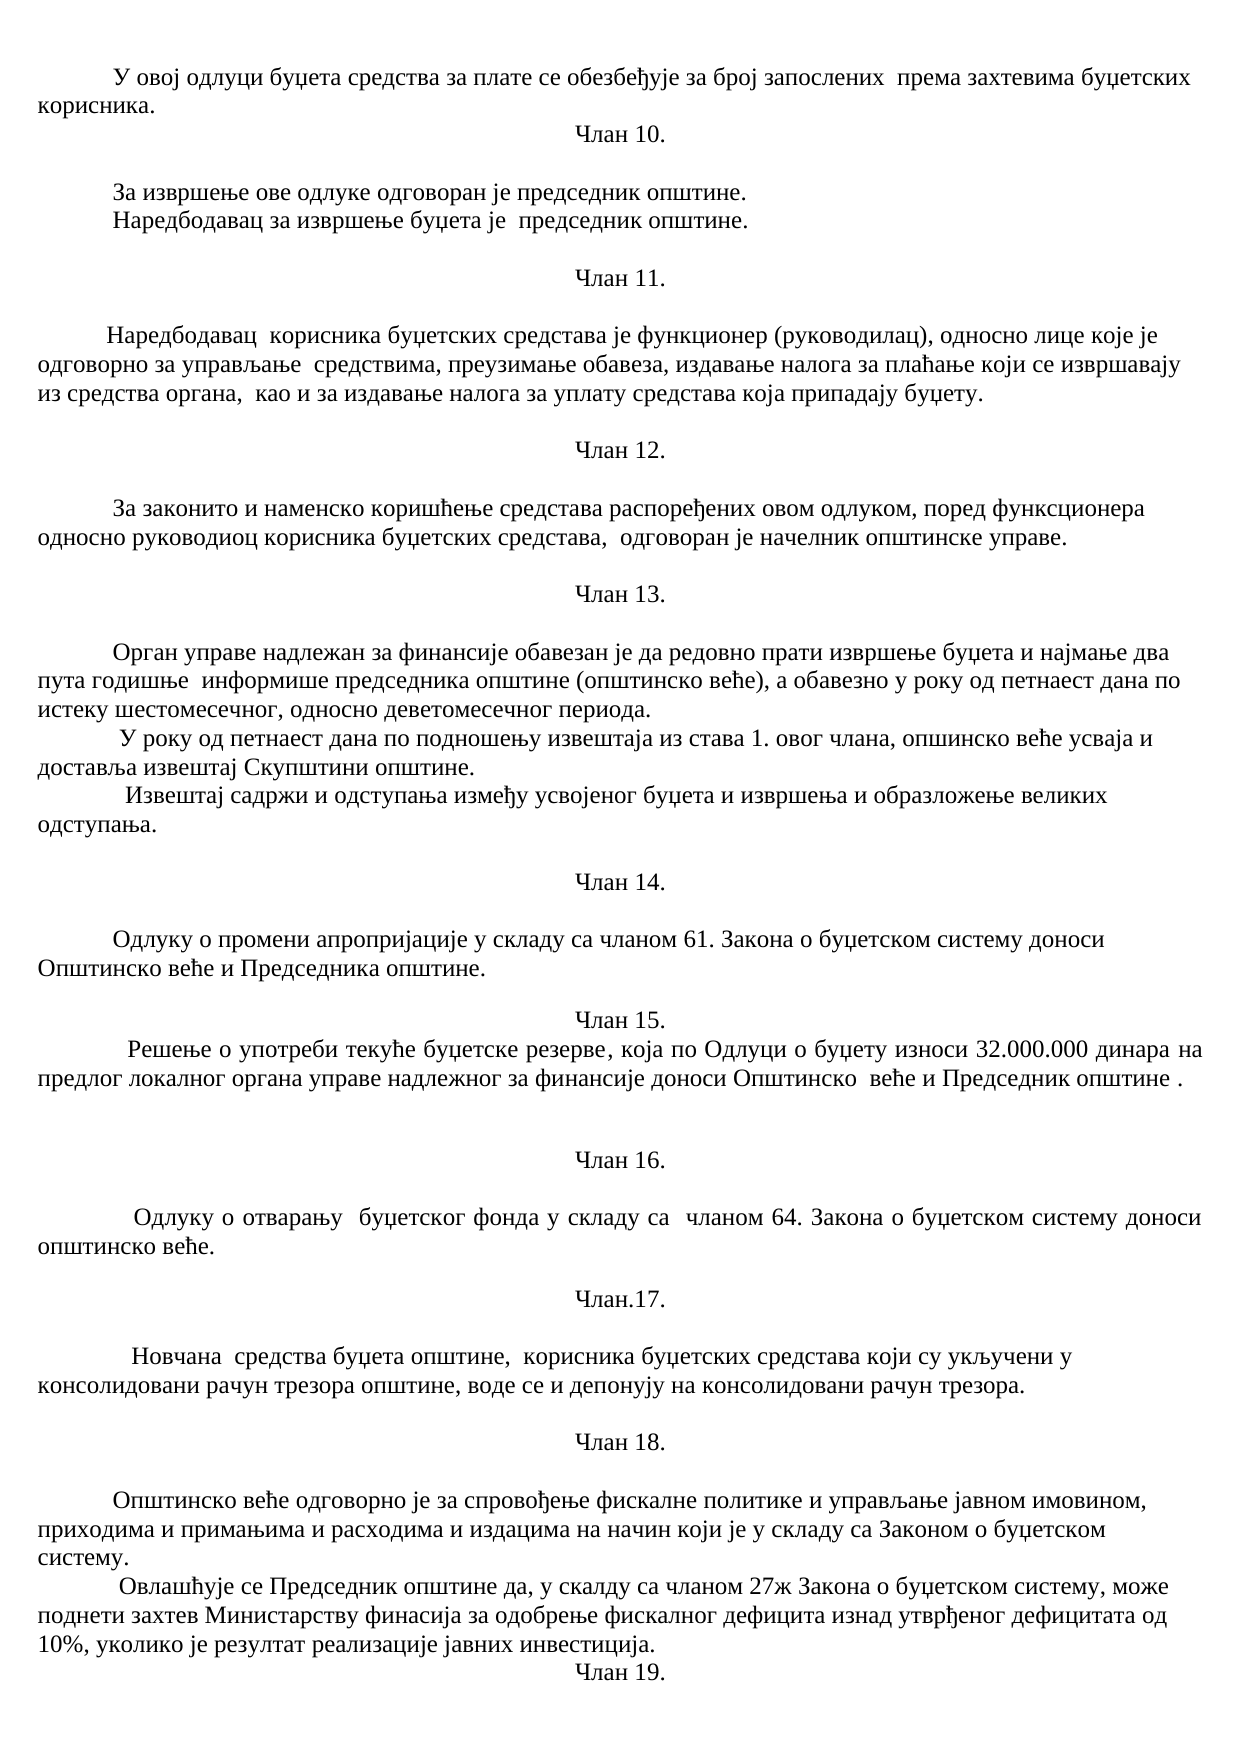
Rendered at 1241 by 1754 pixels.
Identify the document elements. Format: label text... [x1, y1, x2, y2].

text Члан 11. [37, 263, 1203, 292]
text Новчана средства буџета општине, корисника буџетских средстава који су укључени у консолидовани рачун трезора општине, воде се и депонују на консолидовани рачун трезора. [37, 1341, 1203, 1399]
text Члан 16. [37, 1145, 1203, 1173]
text Овлашћује се Председник општине да, у скалду са чланом 27ж Закона о буџетском систему, може поднети захтев Министарству финасија за одобрење фискалног дефицита изнад утврђеног дефицитата од 10%, уколико је резултат реализације јавних инвестиција. [37, 1571, 1203, 1657]
text Члан 13. [37, 579, 1203, 608]
text Члан 15. [37, 1006, 1203, 1034]
text За законито и наменско коришћење средстава распоређених овом одлуком, поред функсционера односно руководиоц корисника буџетских средстава, одговоран је начелник општинске управе. [37, 493, 1203, 550]
text За извршење ове одлуке одговoран је председник општине. [37, 177, 1203, 205]
text Одлуку о отварању буџетског фонда у складу са чланом 64. Закона о буџетском систему доноси општинско веће. [37, 1202, 1203, 1260]
text Члан 18. [37, 1427, 1203, 1456]
text Наредбодавац за извршење буџета је председник општине. [37, 205, 1203, 234]
text Члан 10. [37, 119, 1203, 148]
text У року од петнаест дана по подношењу извештаја из става 1. овог члана, опшинско веће усваја и доставља извештај Скупштини општине. [37, 723, 1203, 780]
text Одлуку о промени апропријације у складу са чланом 61. Закона о буџетском систему доноси Oпштинско веће и Председникa општине. [37, 924, 1203, 982]
text Члан 12. [37, 435, 1203, 464]
text Општинско веће одговорно је за спровођење фискалне политике и управљање јавном имовином, приходима и примањима и расходима и издацима на начин који је у склaду са Законом о буџетском систему. [37, 1485, 1203, 1571]
text Наредбодавац корисника буџетских средстава је функционер (руководилац), односно лице које је одговoрно за управљање средствима, преузимање обавеза, издавање налога за плаћање који се извршавају из средства органа, као и за издавање налога за уплату средстава која припадају буџету. [37, 320, 1203, 407]
text Члан 19. [37, 1657, 1203, 1686]
text Члан.17. [37, 1284, 1203, 1312]
text Извештај садржи и одступања између усвојеног буџета и извршења и образложење великих одступања. [37, 780, 1203, 838]
text Орган управе надлежан за финансије обавезан је да редовно прати извршење буџета и најмање два пута годишње информише председника општине (општинско веће), а обавезно у року од петнаест дана по истеку шестомесечног, односно деветомесечног периода. [37, 637, 1203, 723]
text Решење о употреби текуће буџетске резерве, која по Одлуци о буџету износи 32.000.000 динара на предлог локалног органа управе надлежног за финансије доноси Општинско веће и Председник општине . [37, 1034, 1203, 1092]
text У овој одлуци буџета средства за плате се обезбеђује за број запослених према захтевима буџетских корисника. [37, 62, 1203, 119]
text Члан 14. [37, 867, 1203, 895]
